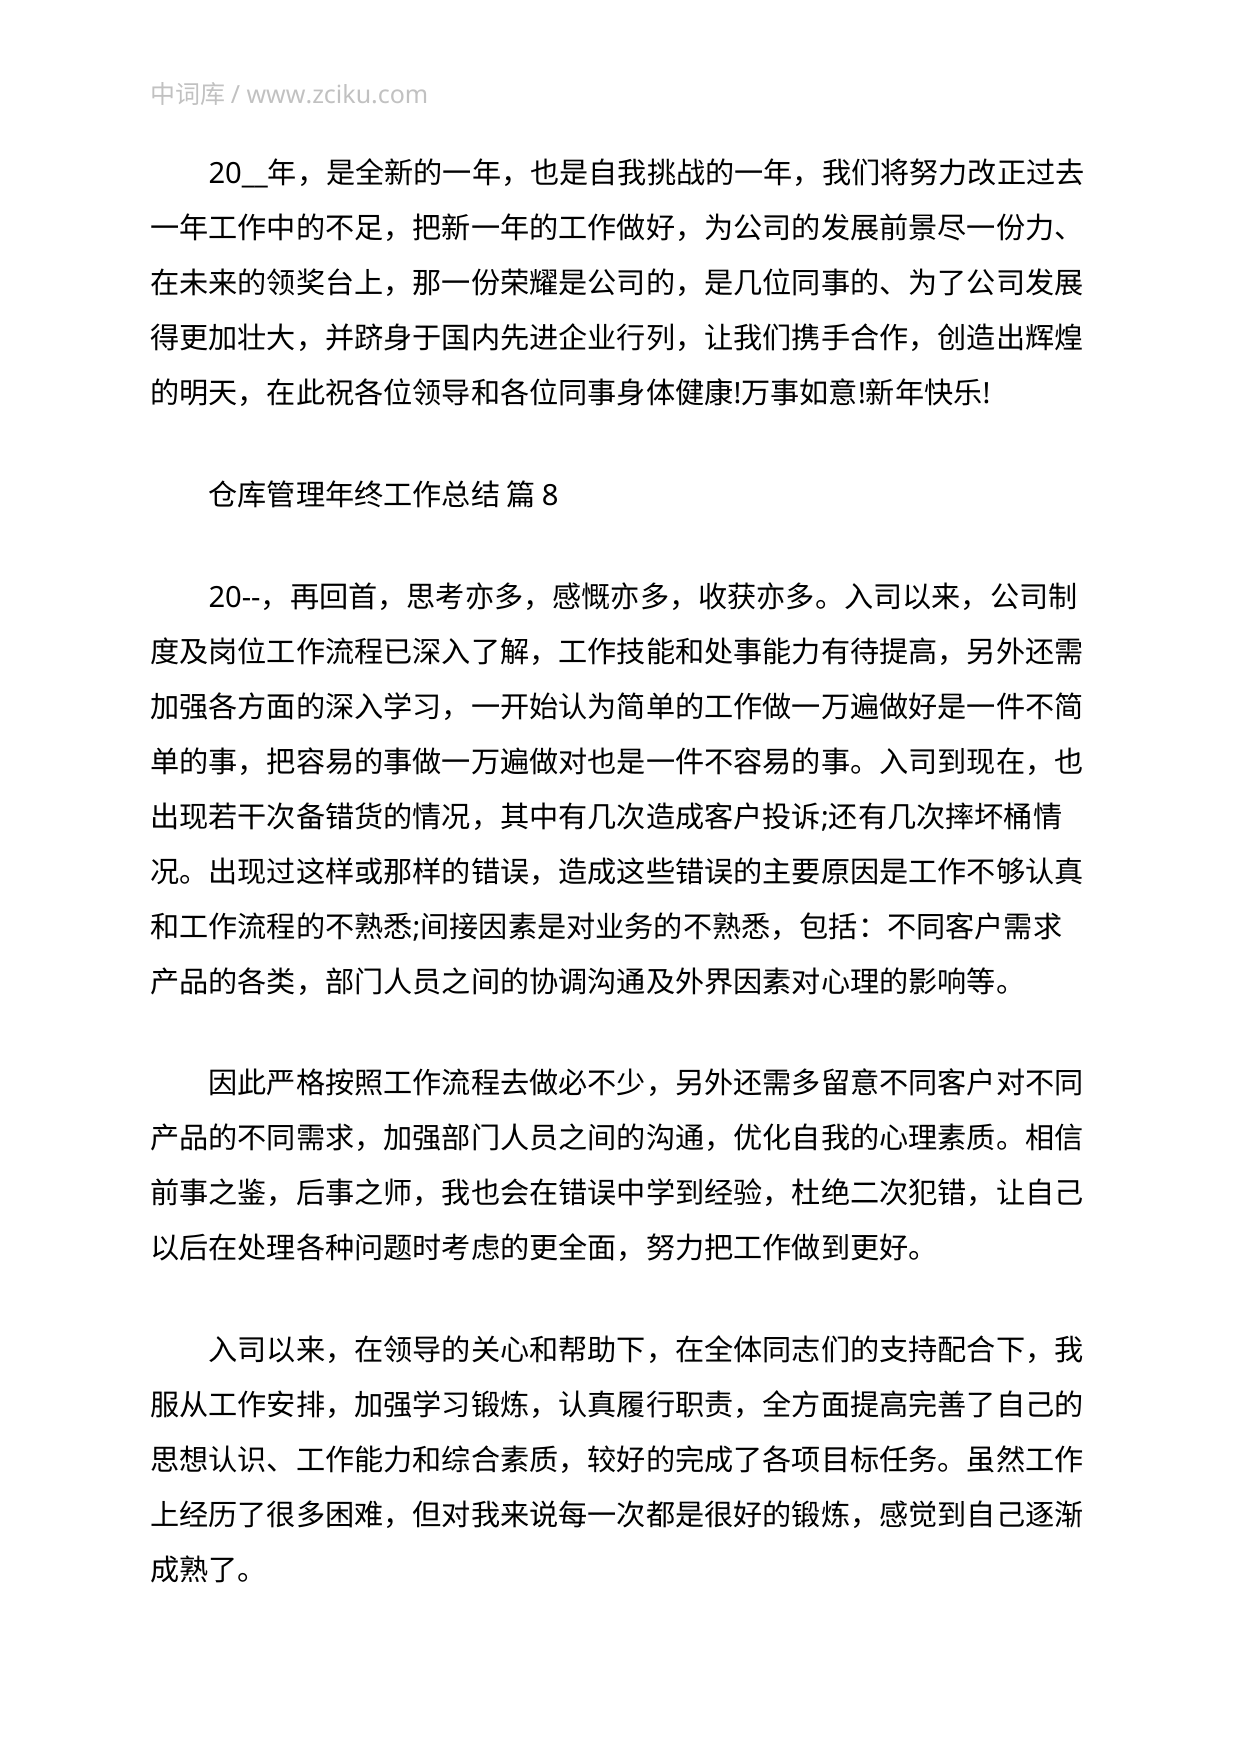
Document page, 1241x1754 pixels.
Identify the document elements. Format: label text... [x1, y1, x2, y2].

text 入司以来，在领导的关心和帮助下，在全体同志们的支持配合下，我服从工作安排，加强学习锻炼，认真履行职责，全方面提高完善了自己的思想认识、工作能力和综合素质，较好的完成了各项目标任务。虽然工作上经历了很多困难，但对我来说每一次都是很好的锻炼，感觉到自己逐渐成熟了。 [150, 1326, 1090, 1588]
text 因此严格按照工作流程去做必不少，另外还需多留意不同客户对不同产品的不同需求，加强部门人员之间的沟通，优化自我的心理素质。相信前事之鉴，后事之师，我也会在错误中学到经验，杜绝二次犯错，让自己以后在处理各种问题时考虑的更全面，努力把工作做到更好。 [150, 1060, 1090, 1267]
text 仓库管理年终工作总结 篇8 [150, 472, 1090, 514]
text 20__年，是全新的一年，也是自我挑战的一年，我们将努力改正过去一年工作中的不足，把新一年的工作做好，为公司的发展前景尽一份力、在未来的领奖台上，那一份荣耀是公司的，是几位同事的、为了公司发展得更加壮大，并跻身于国内先进企业行列，让我们携手合作，创造出辉煌的明天，在此祝各位领导和各位同事身体健康!万事如意!新年快乐! [150, 150, 1090, 412]
text 20--，再回首，思考亦多，感慨亦多，收获亦多。入司以来，公司制度及岗位工作流程已深入了解，工作技能和处事能力有待提高，另外还需加强各方面的深入学习，一开始认为简单的工作做一万遍做好是一件不简单的事，把容易的事做一万遍做对也是一件不容易的事。入司到现在，也出现若干次备错货的情况，其中有几次造成客户投诉;还有几次摔坏桶情况。出现过这样或那样的错误，造成这些错误的主要原因是工作不够认真和工作流程的不熟悉;间接因素是对业务的不熟悉，包括：不同客户需求产品的各类，部门人员之间的协调沟通及外界因素对心理的影响等。 [150, 574, 1090, 1001]
